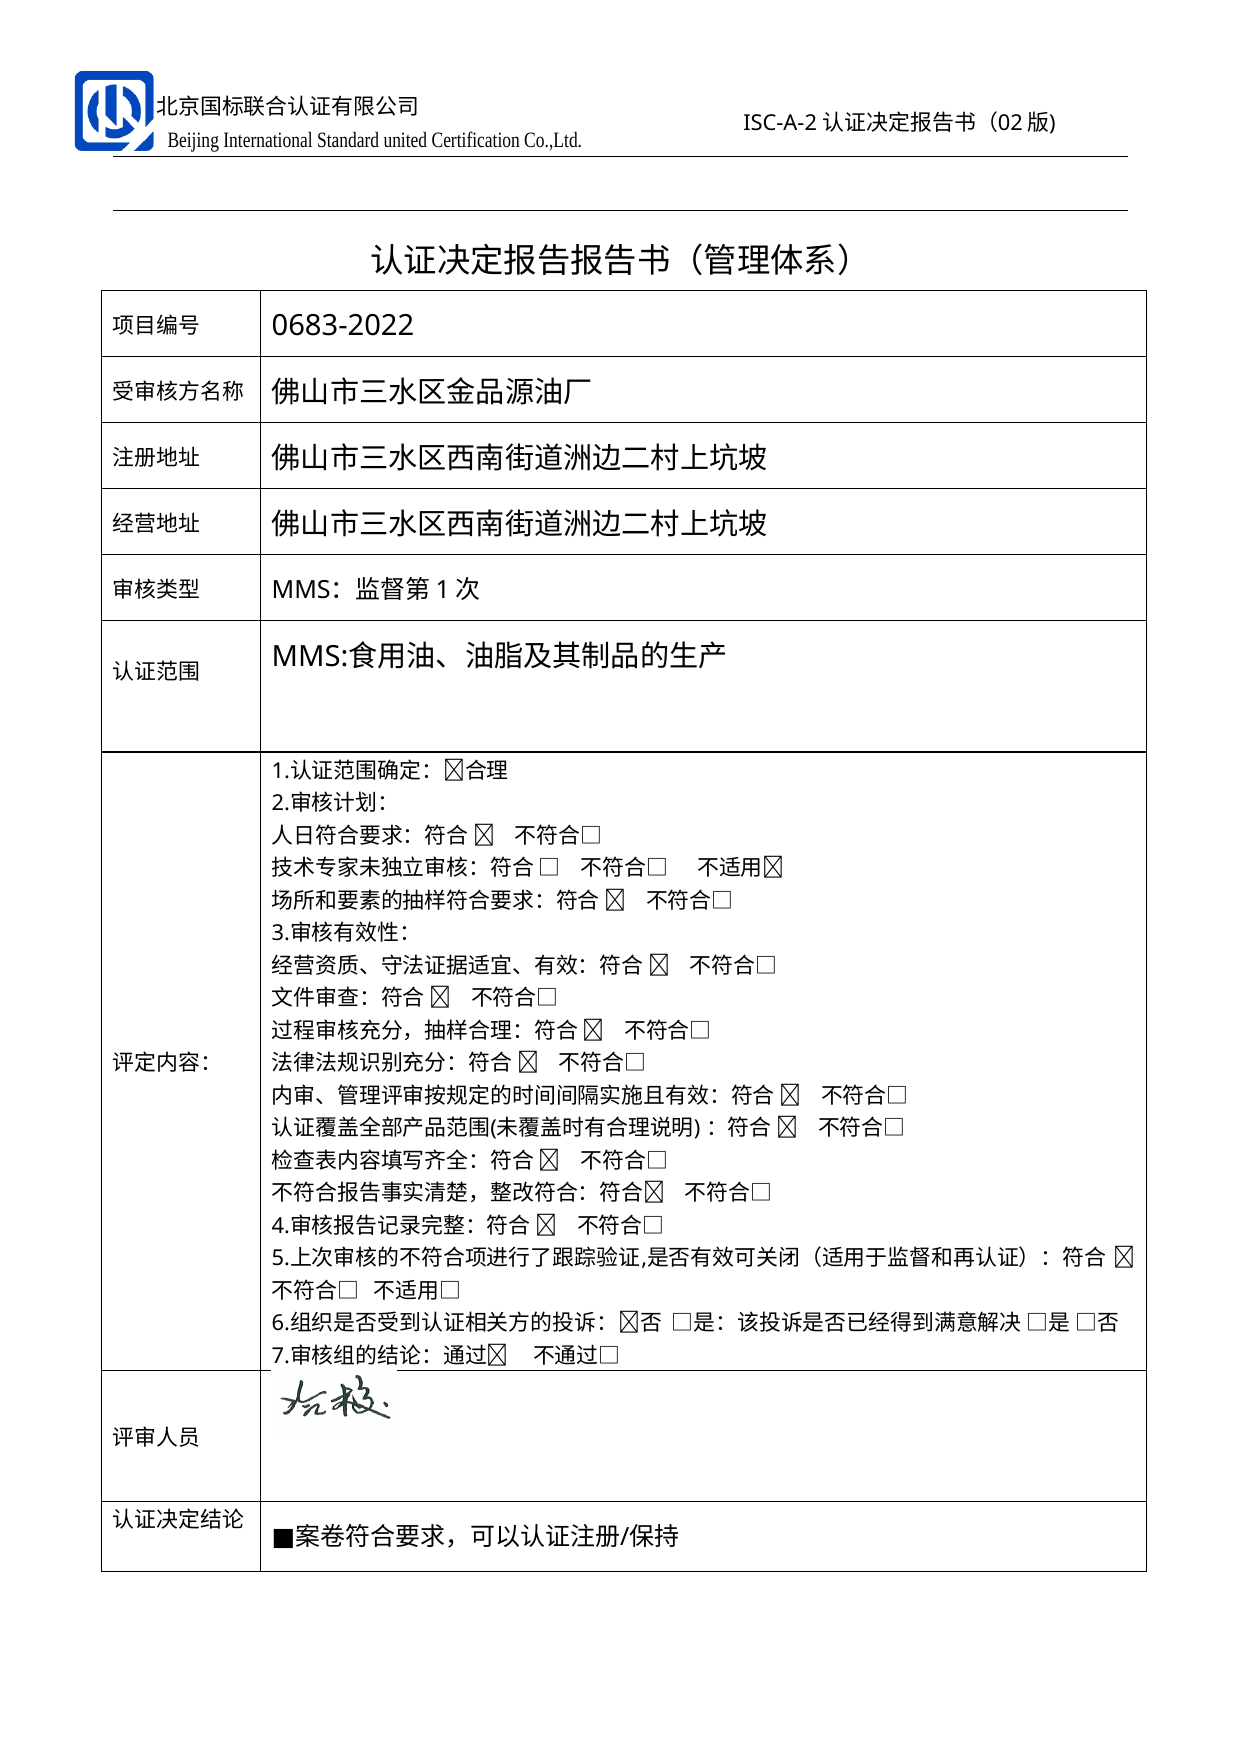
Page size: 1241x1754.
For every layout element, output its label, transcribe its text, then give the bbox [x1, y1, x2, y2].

picture [74, 71, 154, 151]
table_cell MMS:食用油、油脂及其制品的生产 [261, 621, 1146, 751]
table_cell 注册地址 [102, 423, 260, 488]
table_cell [261, 1371, 1146, 1501]
table_cell 审核类型 [102, 555, 260, 620]
table_cell 佛山市三水区西南街道洲边二村上坑坡 [261, 489, 1146, 554]
table_cell 评定内容： [102, 753, 260, 1370]
table_cell 认证决定结论 [102, 1502, 260, 1571]
text 认证决定报告报告书（管理体系） [112, 225, 1128, 290]
table_cell ■案卷符合要求，可以认证注册/保持 □案卷不符合要求，不可以认证注册/保持; ： [261, 1502, 1146, 1571]
table_cell 经营地址 [102, 489, 260, 554]
table_cell 佛山市三水区西南街道洲边二村上坑坡 [261, 423, 1146, 488]
table_cell 评审人员 [102, 1371, 260, 1501]
table_cell MMS：监督第1次 [261, 555, 1146, 620]
table_cell 认证范围 [102, 621, 260, 751]
table_cell 1.认证范围确定：合理 2.审核计划： 人日符合要求：符合 不符合□ 技术专家未独立审核：符合 □ 不符合□ 不适用 场所和要素的抽样符合要求：符合 不符合□ 3.审核有效性： 经营资质、守法证据适宜、有效：符合 不符合□ 文件审查：符合 不符合□ 过程审核充分，抽样合理：符合 不符合□ 法律法规识别充分：符合 不符合□ 内审、管理评审按规定的时间间隔实施且有效：符合 不符合□ 认证覆盖全部产品范围(未覆盖时有合理说明) ：符合 不符合□ 检查表内容填写齐全：符合 不符合□ 不符合报告事实清楚，整改符合：符合 不符合□ 4.审核报告记录完整：符合 不符合□ 5.上次审核的不符合项进行了跟踪验证,是否有效可关闭（适用于监督和再认证）：符合 不符合□ 不适用□ 6.组织是否受到认证相关方的投诉：否 □是：该投诉是否已经得到满意解决 □是 □否 7.审核组的结论：通过 不通过□ [261, 753, 1146, 1370]
table_cell 受审核方名称 [102, 357, 260, 422]
table_header 项目编号 [102, 291, 260, 356]
picture [271, 1370, 397, 1434]
table_header 0683-2022 [261, 291, 1146, 356]
table_cell 佛山市三水区金品源油厂 [261, 357, 1146, 422]
